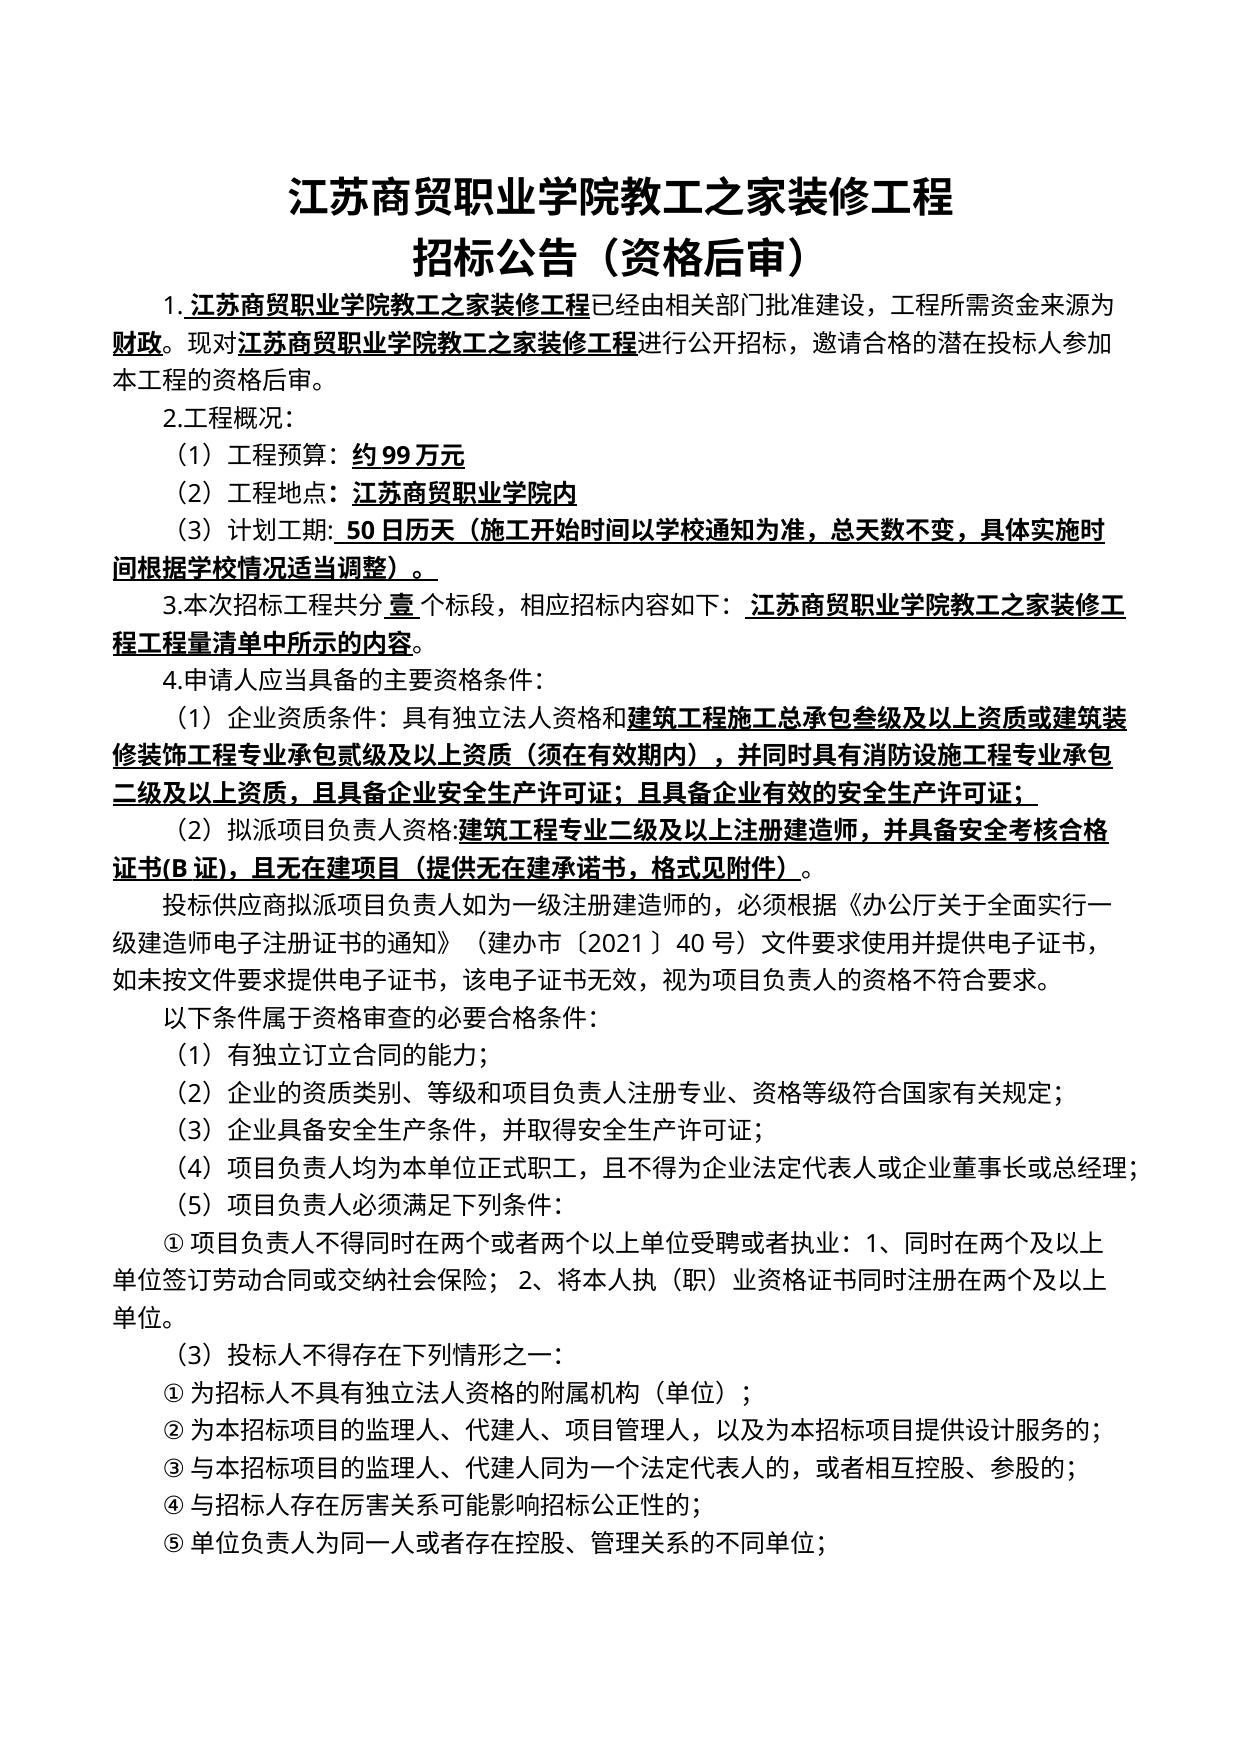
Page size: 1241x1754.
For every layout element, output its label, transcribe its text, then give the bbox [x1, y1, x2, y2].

text 3.本次招标工程共分 壹 个标段，相应招标内容如下： 江苏商贸职业学院教工之家装修工程工程量清单中所示的内容。 [112, 585, 1128, 660]
text （1）企业资质条件：具有独立法人资格和建筑工程施工总承包叁级及以上资质或建筑装修装饰工程专业承包贰级及以上资质（须在有效期内），并同时具有消防设施工程专业承包二级及以上资质，且具备企业安全生产许可证；且具备企业有效的安全生产许可证； [112, 698, 1128, 810]
text 江苏商贸职业学院教工之家装修工程 [112, 164, 1128, 225]
text ①项目负责人不得同时在两个或者两个以上单位受聘或者执业：1、同时在两个及以上单位签订劳动合同或交纳社会保险； 2、将本人执（职）业资格证书同时注册在两个及以上单位。 [112, 1223, 1128, 1335]
text 以下条件属于资格审查的必要合格条件： [112, 998, 1128, 1035]
text （5）项目负责人必须满足下列条件： [112, 1185, 1128, 1223]
text （3）投标人不得存在下列情形之一： [112, 1335, 1128, 1373]
text 1. 江苏商贸职业学院教工之家装修工程已经由相关部门批准建设，工程所需资金来源为财政。现对江苏商贸职业学院教工之家装修工程进行公开招标，邀请合格的潜在投标人参加本工程的资格后审。 [112, 285, 1128, 398]
text ⑤单位负责人为同一人或者存在控股、管理关系的不同单位； [112, 1523, 1128, 1560]
text ③与本招标项目的监理人、代建人同为一个法定代表人的，或者相互控股、参股的； [112, 1448, 1128, 1485]
text （2）企业的资质类别、等级和项目负责人注册专业、资格等级符合国家有关规定； [112, 1073, 1128, 1110]
text ④与招标人存在厉害关系可能影响招标公正性的； [112, 1485, 1128, 1523]
text （2）工程地点：江苏商贸职业学院内 [112, 473, 1128, 510]
text （4）项目负责人均为本单位正式职工，且不得为企业法定代表人或企业董事长或总经理； [112, 1148, 1128, 1185]
text （3）企业具备安全生产条件，并取得安全生产许可证； [112, 1110, 1128, 1148]
text ①为招标人不具有独立法人资格的附属机构（单位）； [112, 1373, 1128, 1410]
text 4.申请人应当具备的主要资格条件： [112, 660, 1128, 698]
text 2.工程概况： [112, 398, 1128, 435]
text （1）有独立订立合同的能力； [112, 1035, 1128, 1073]
text ②为本招标项目的监理人、代建人、项目管理人，以及为本招标项目提供设计服务的； [112, 1410, 1128, 1448]
text （1）工程预算：约99万元 [112, 435, 1128, 473]
text 投标供应商拟派项目负责人如为一级注册建造师的，必须根据《办公厅关于全面实行一级建造师电子注册证书的通知》（建办市〔2021 〕40 号）文件要求使用并提供电子证书，如未按文件要求提供电子证书，该电子证书无效，视为项目负责人的资格不符合要求。 [112, 885, 1128, 998]
text （3）计划工期: 50日历天（施工开始时间以学校通知为准，总天数不变，具体实施时间根据学校情况适当调整）。 [112, 510, 1128, 585]
text （2）拟派项目负责人资格:建筑工程专业二级及以上注册建造师，并具备安全考核合格证书(B证)，且无在建项目（提供无在建承诺书，格式见附件）。 [112, 810, 1128, 885]
text 招标公告（资格后审） [112, 225, 1128, 285]
